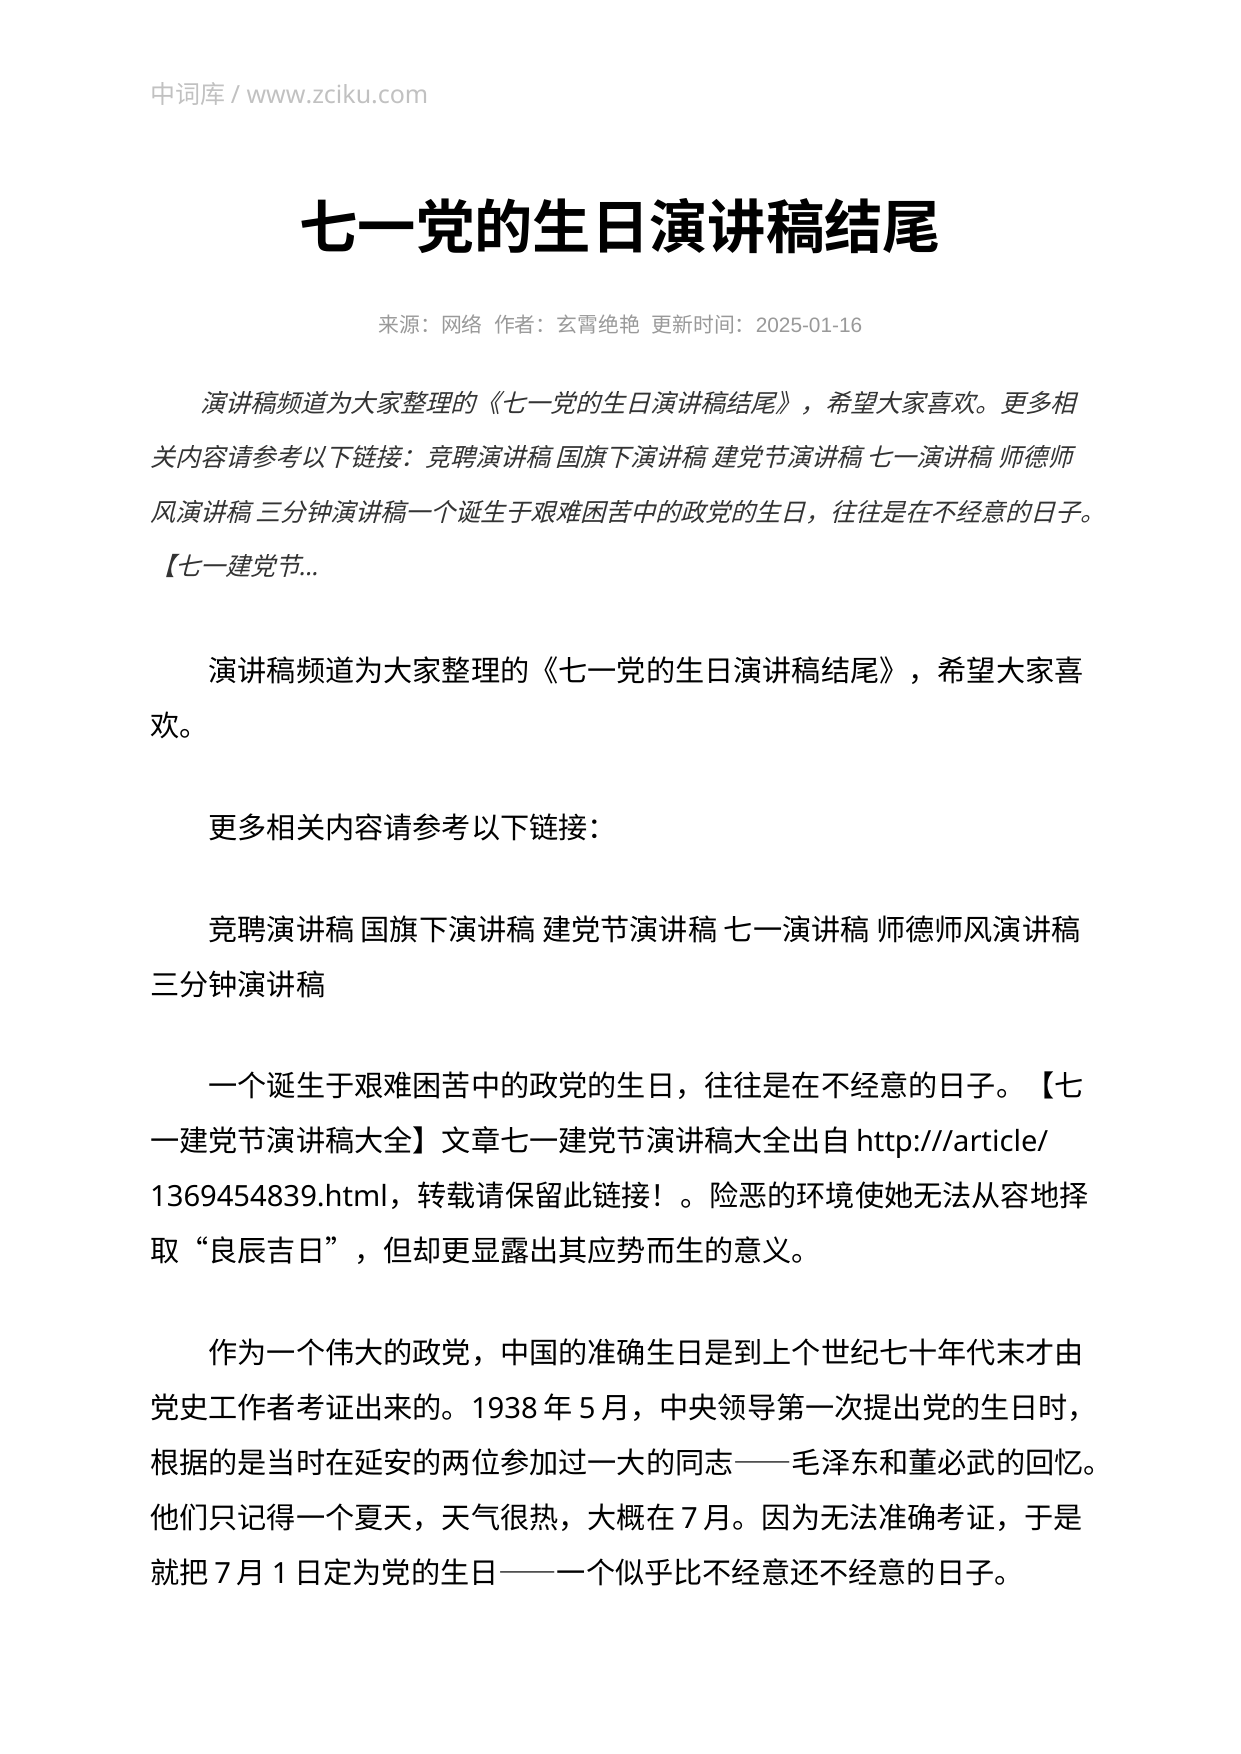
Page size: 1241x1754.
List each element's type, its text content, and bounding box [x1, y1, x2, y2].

text 一个诞生于艰难困苦中的政党的生日，往往是在不经意的日子。【七一建党节演讲稿大全】文章七一建党节演讲稿大全出自http:///article/1369454839.html，转载请保留此链接！。险恶的环境使她无法从容地择取“良辰吉日”，但却更显露出其应势而生的意义。 [150, 1063, 1090, 1270]
subtitle 七一党的生日演讲稿结尾 [150, 181, 1090, 266]
text 更多相关内容请参考以下链接： [150, 804, 1090, 847]
text 演讲稿频道为大家整理的《七一党的生日演讲稿结尾》，希望大家喜欢。 [150, 648, 1090, 745]
text 作为一个伟大的政党，中国的准确生日是到上个世纪七十年代末才由党史工作者考证出来的。1938年5月，中央领导第一次提出党的生日时，根据的是当时在延安的两位参加过一大的同志——毛泽东和董必武的回忆。他们只记得一个夏天，天气很热，大概在7月。因为无法准确考证，于是就把7月1日定为党的生日——一个似乎比不经意还不经意的日子。 [150, 1329, 1090, 1592]
text 来源：网络 作者：玄霄绝艳 更新时间：2025-01-16 [150, 313, 1090, 337]
text 演讲稿频道为大家整理的《七一党的生日演讲稿结尾》，希望大家喜欢。更多相关内容请参考以下链接：竞聘演讲稿 国旗下演讲稿 建党节演讲稿 七一演讲稿 师德师风演讲稿 三分钟演讲稿一个诞生于艰难困苦中的政党的生日，往往是在不经意的日子。【七一建党节... [150, 383, 1090, 583]
text 竞聘演讲稿 国旗下演讲稿 建党节演讲稿 七一演讲稿 师德师风演讲稿 三分钟演讲稿 [150, 906, 1090, 1003]
